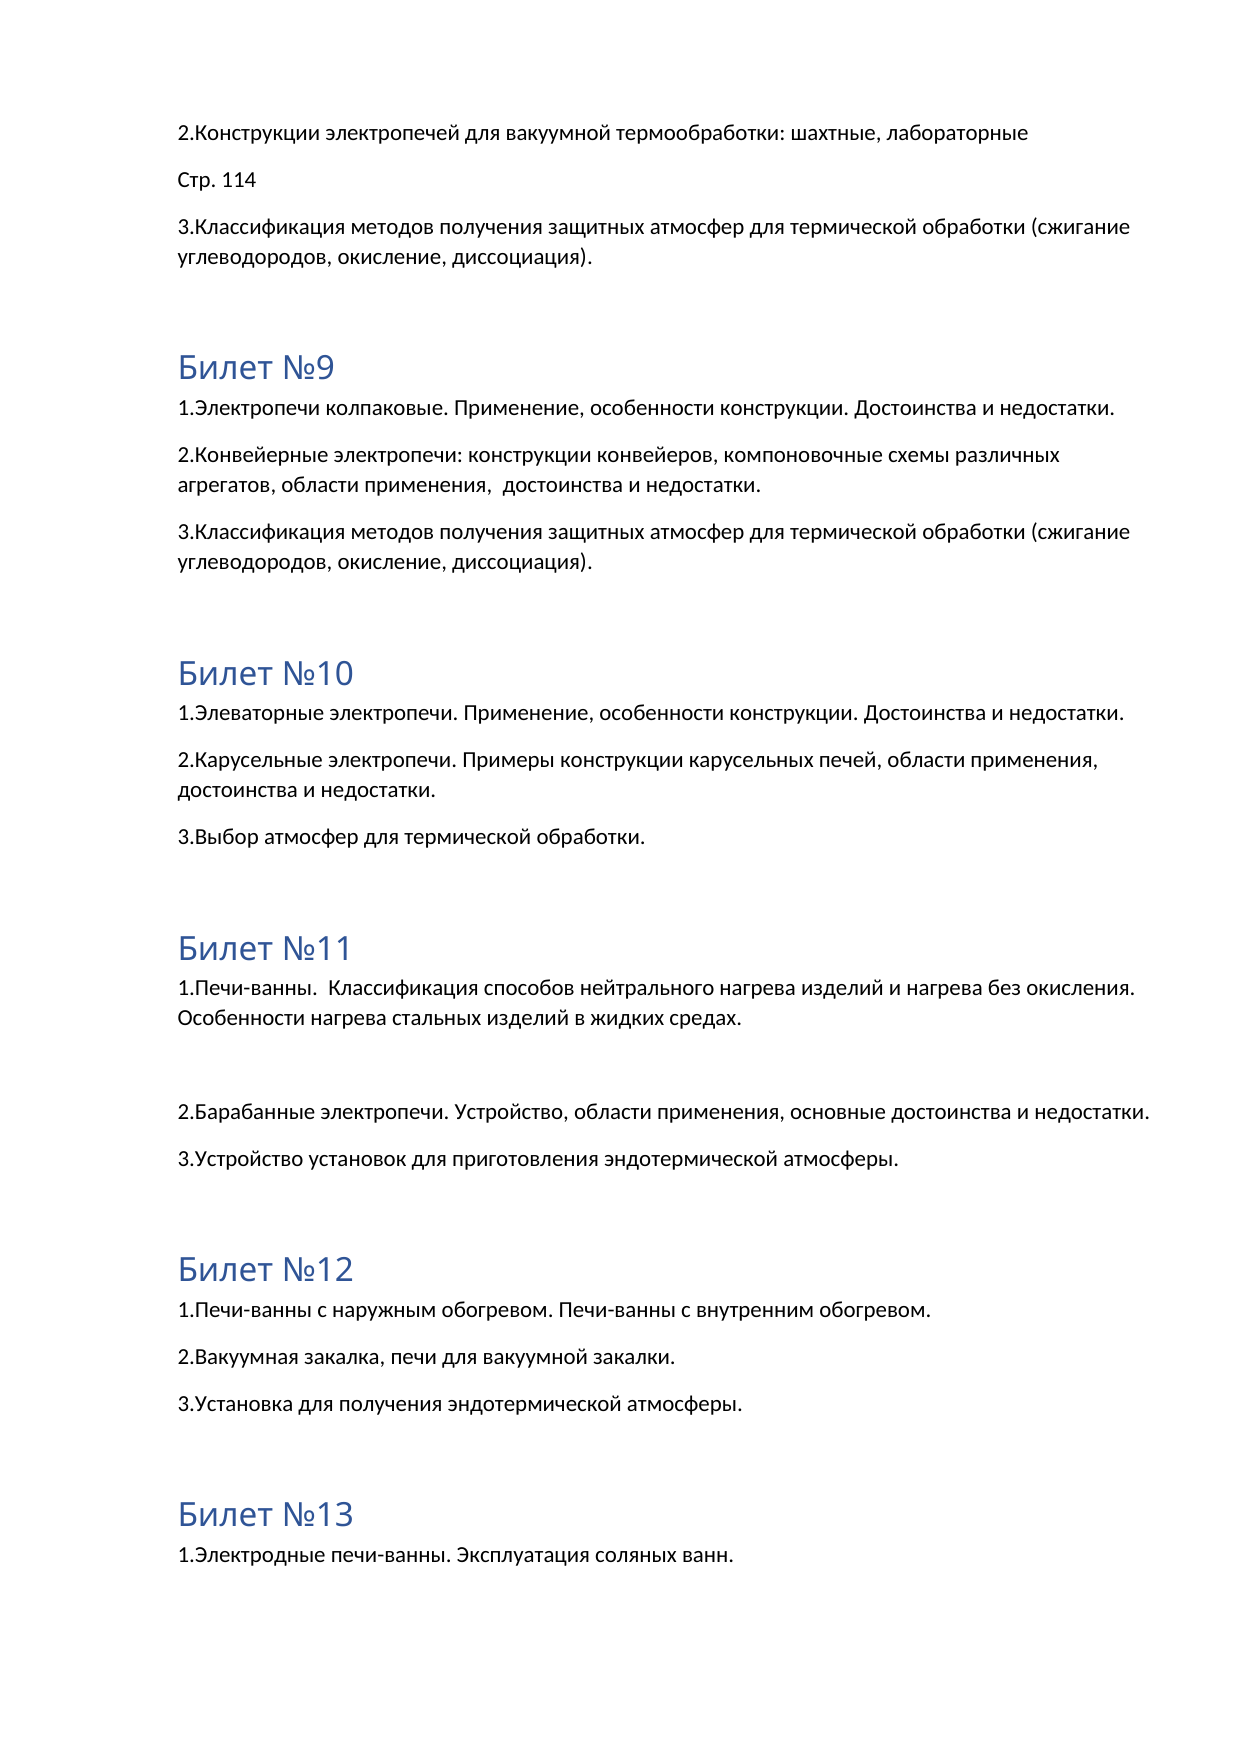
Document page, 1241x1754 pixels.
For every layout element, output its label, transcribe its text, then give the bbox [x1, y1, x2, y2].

text 3.Выбор атмосфер для термической обработки. [177, 822, 1152, 850]
text 1.Электропечи колпаковые. Применение, особенности конструкции. Достоинства и недостатки. [177, 393, 1152, 421]
subtitle Билет №13 [177, 1491, 1152, 1536]
text 3.Устройство установок для приготовления эндотермической атмосферы. [177, 1144, 1152, 1172]
text 1.Элеваторные электропечи. Применение, особенности конструкции. Достоинства и недостатки. [177, 698, 1152, 726]
text 3.Классификация методов получения защитных атмосфер для термической обработки (сжигание углеводородов, окисление, диссоциация). [177, 517, 1152, 575]
subtitle Билет №9 [177, 344, 1152, 389]
text 1.Печи-ванны. Классификация способов нейтрального нагрева изделий и нагрева без окисления. Особенности нагрева стальных изделий в жидких средах. [177, 973, 1152, 1032]
text 2.Вакуумная закалка, печи для вакуумной закалки. [177, 1342, 1152, 1370]
subtitle Билет №12 [177, 1246, 1152, 1292]
text 3.Классификация методов получения защитных атмосфер для термической обработки (сжигание углеводородов, окисление, диссоциация). [177, 212, 1152, 270]
subtitle Билет №11 [177, 924, 1152, 970]
text 2.Барабанные электропечи. Устройство, области применения, основные достоинства и недостатки. [177, 1097, 1152, 1125]
text 2.Конструкции электропечей для вакуумной термообработки: шахтные, лабораторные [177, 118, 1152, 146]
subtitle Билет №10 [177, 649, 1152, 695]
text Стр. 114 [177, 165, 1152, 193]
text 1.Печи-ванны с наружным обогревом. Печи-ванны с внутренним обогревом. [177, 1295, 1152, 1323]
text 2.Карусельные электропечи. Примеры конструкции карусельных печей, области применения, достоинства и недостатки. [177, 745, 1152, 803]
text 3.Установка для получения эндотермической атмосферы. [177, 1389, 1152, 1417]
text 1.Электродные печи-ванны. Эксплуатация соляных ванн. [177, 1540, 1152, 1568]
text 2.Конвейерные электропечи: конструкции конвейеров, компоновочные схемы различных агрегатов, области применения, достоинства и недостатки. [177, 440, 1152, 498]
